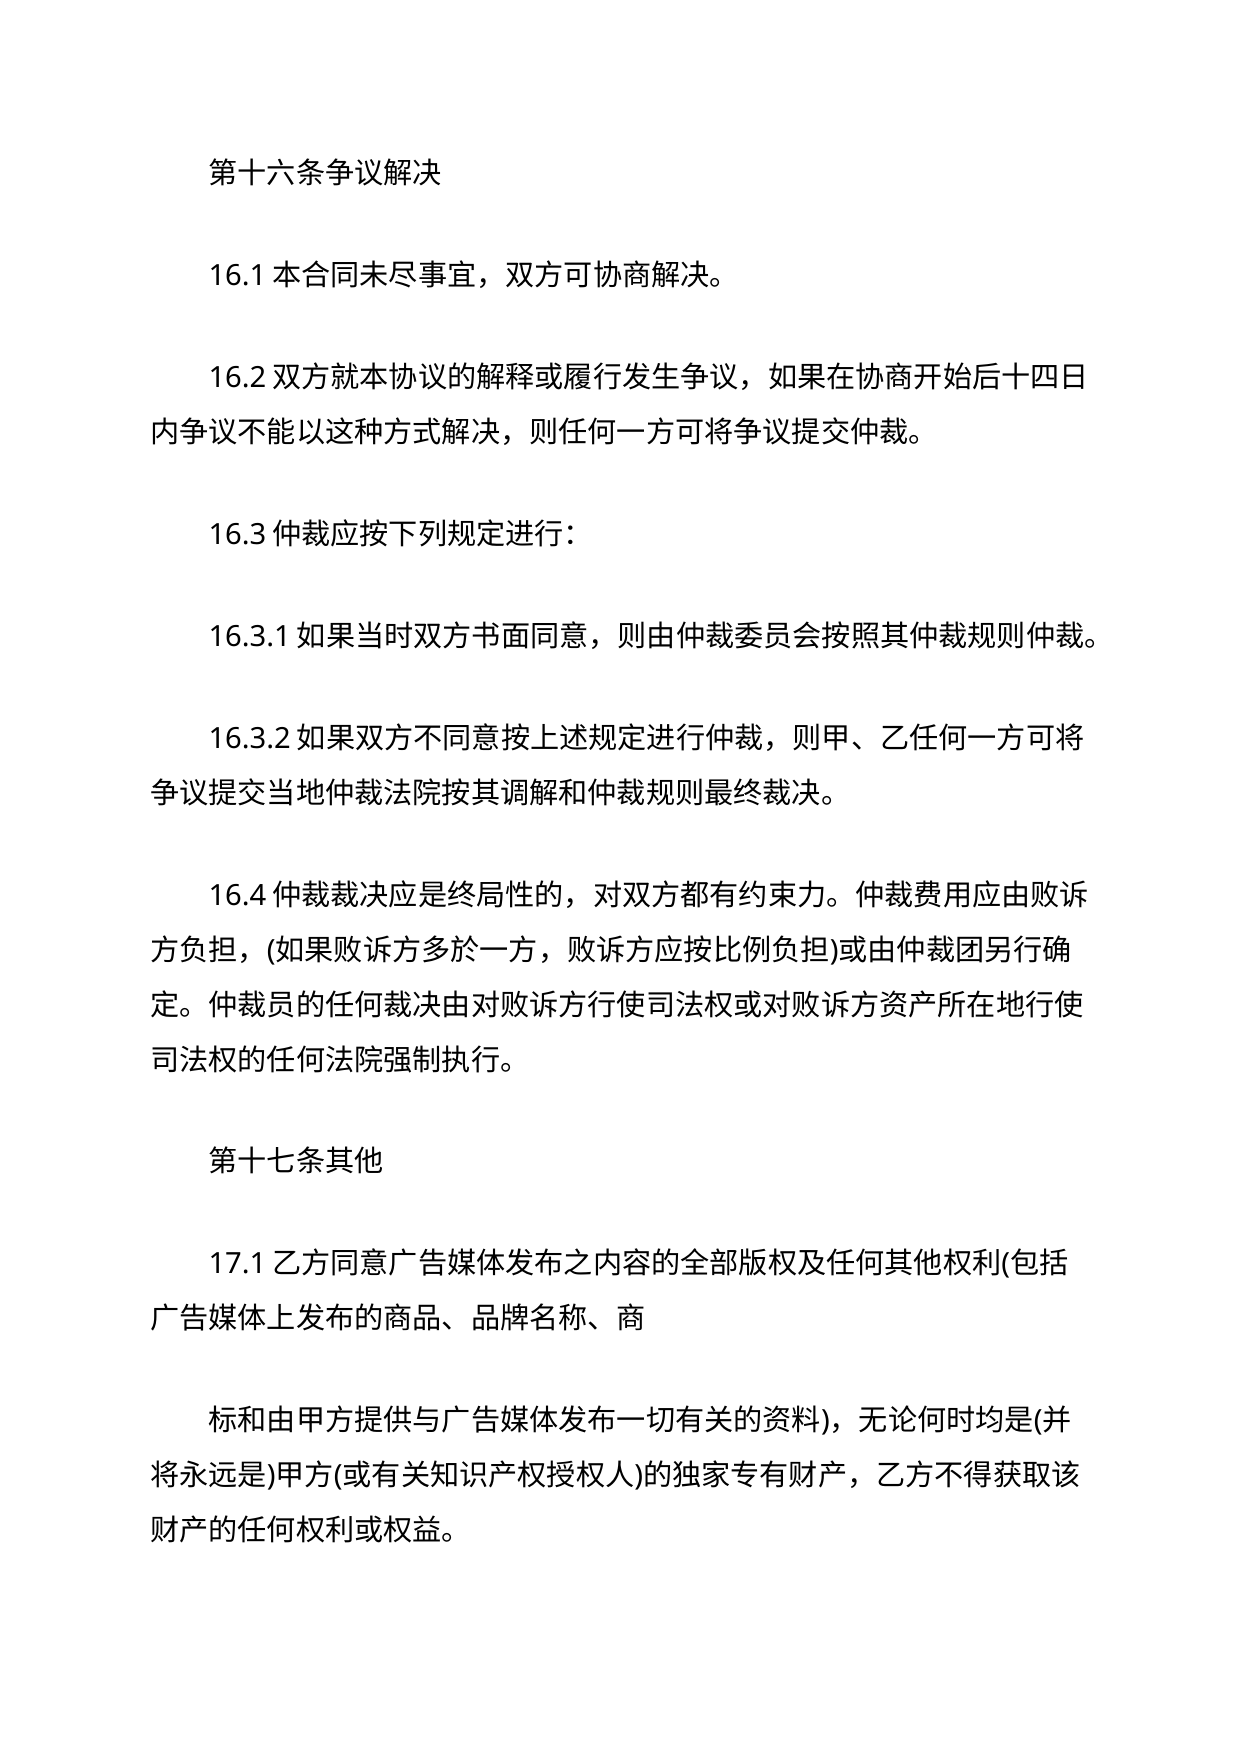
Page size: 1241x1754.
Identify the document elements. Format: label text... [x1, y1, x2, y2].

text 16.3.2如果双方不同意按上述规定进行仲裁，则甲、乙任何一方可将争议提交当地仲裁法院按其调解和仲裁规则最终裁决。 [150, 714, 1090, 812]
text 16.2双方就本协议的解释或履行发生争议，如果在协商开始后十四日内争议不能以这种方式解决，则任何一方可将争议提交仲裁。 [150, 354, 1090, 451]
text 16.3.1如果当时双方书面同意，则由仲裁委员会按照其仲裁规则仲裁。 [150, 612, 1090, 655]
text 17.1乙方同意广告媒体发布之内容的全部版权及任何其他权利(包括广告媒体上发布的商品、品牌名称、商 [150, 1240, 1090, 1337]
text 标和由甲方提供与广告媒体发布一切有关的资料)，无论何时均是(并将永远是)甲方(或有关知识产权授权人)的独家专有财产，乙方不得获取该财产的任何权利或权益。 [150, 1396, 1090, 1549]
text 第十七条其他 [150, 1138, 1090, 1180]
text 16.4仲裁裁决应是终局性的，对双方都有约束力。仲裁费用应由败诉方负担，(如果败诉方多於一方，败诉方应按比例负担)或由仲裁团另行确定。仲裁员的任何裁决由对败诉方行使司法权或对败诉方资产所在地行使司法权的任何法院强制执行。 [150, 871, 1090, 1078]
text 16.3仲裁应按下列规定进行： [150, 511, 1090, 553]
text 第十六条争议解决 [150, 150, 1090, 192]
text 16.1本合同未尽事宜，双方可协商解决。 [150, 252, 1090, 294]
